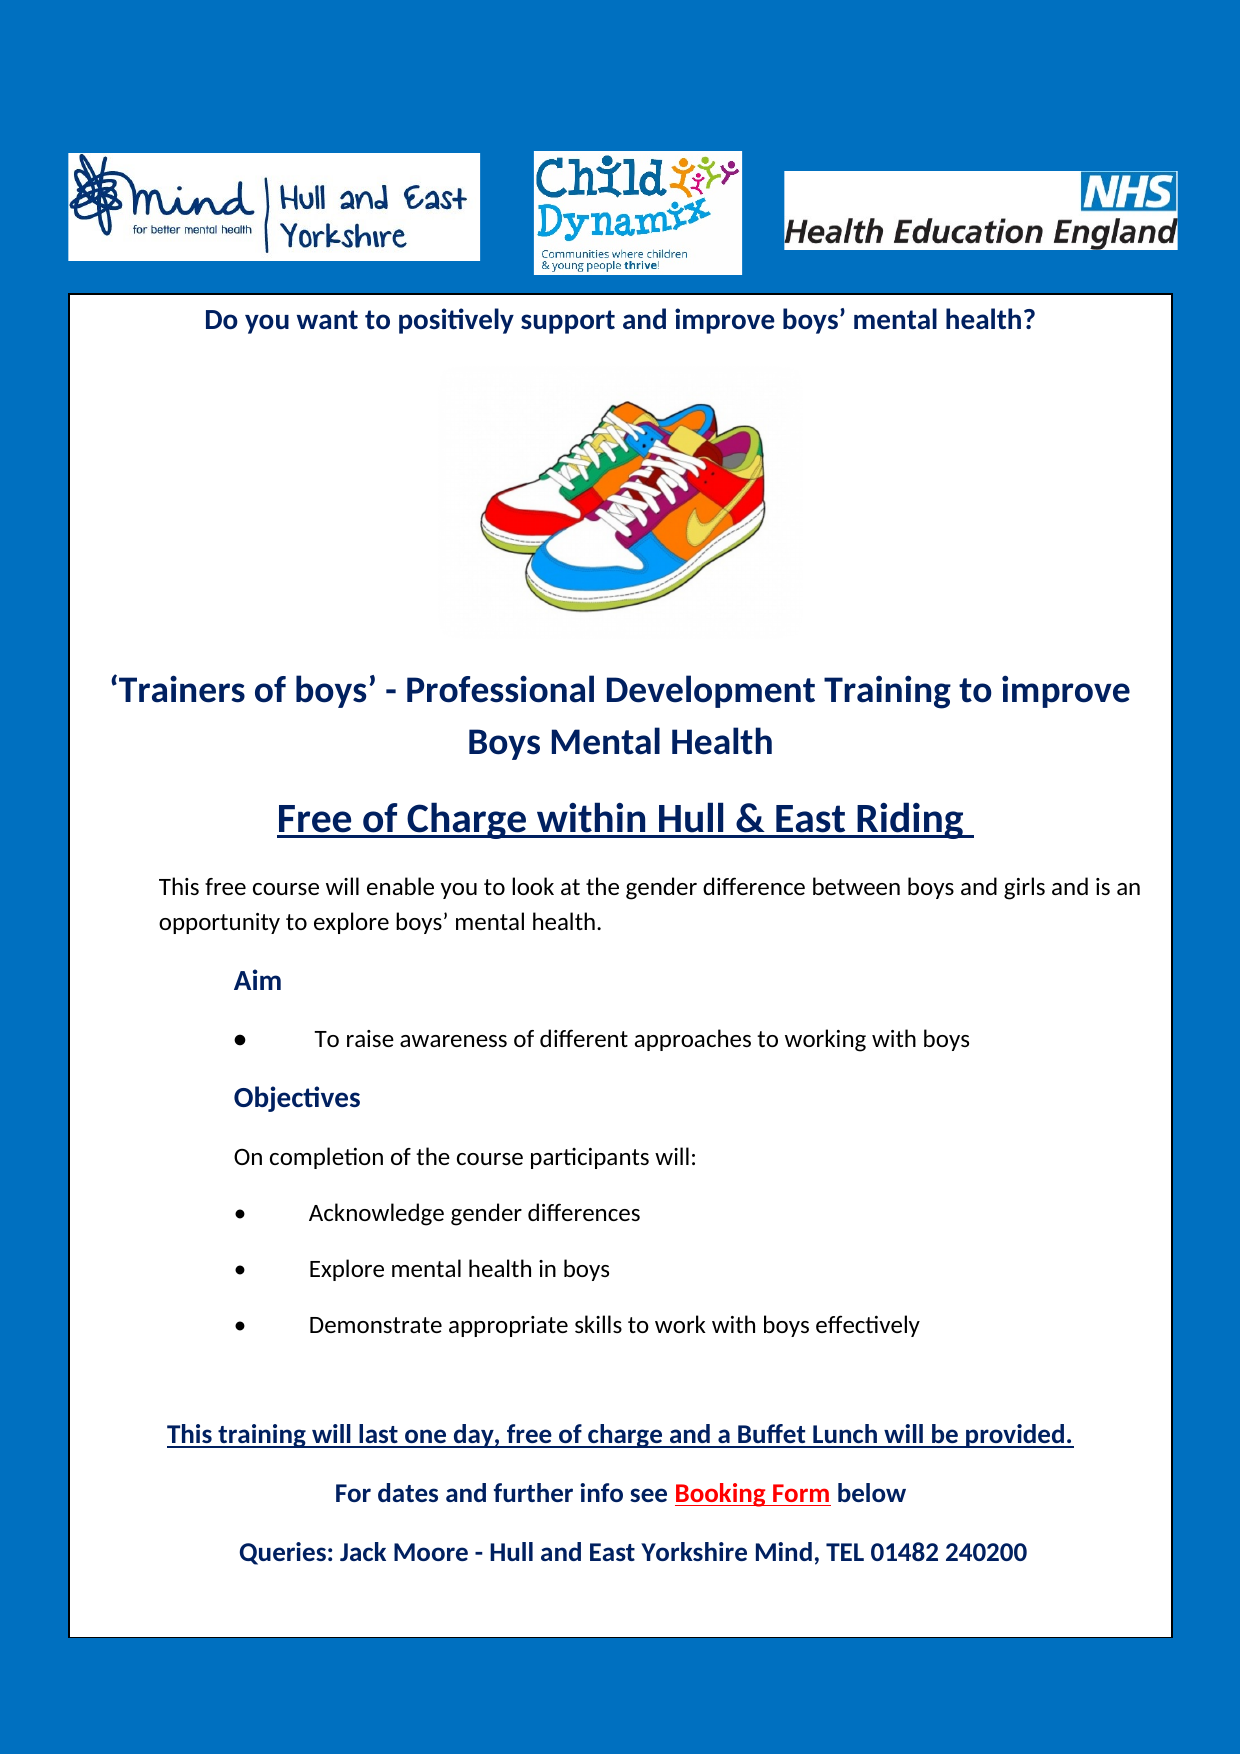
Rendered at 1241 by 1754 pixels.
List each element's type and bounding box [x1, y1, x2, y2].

picture [68, 153, 481, 261]
picture [784, 171, 1178, 250]
picture [532, 151, 744, 276]
picture [467, 395, 774, 610]
